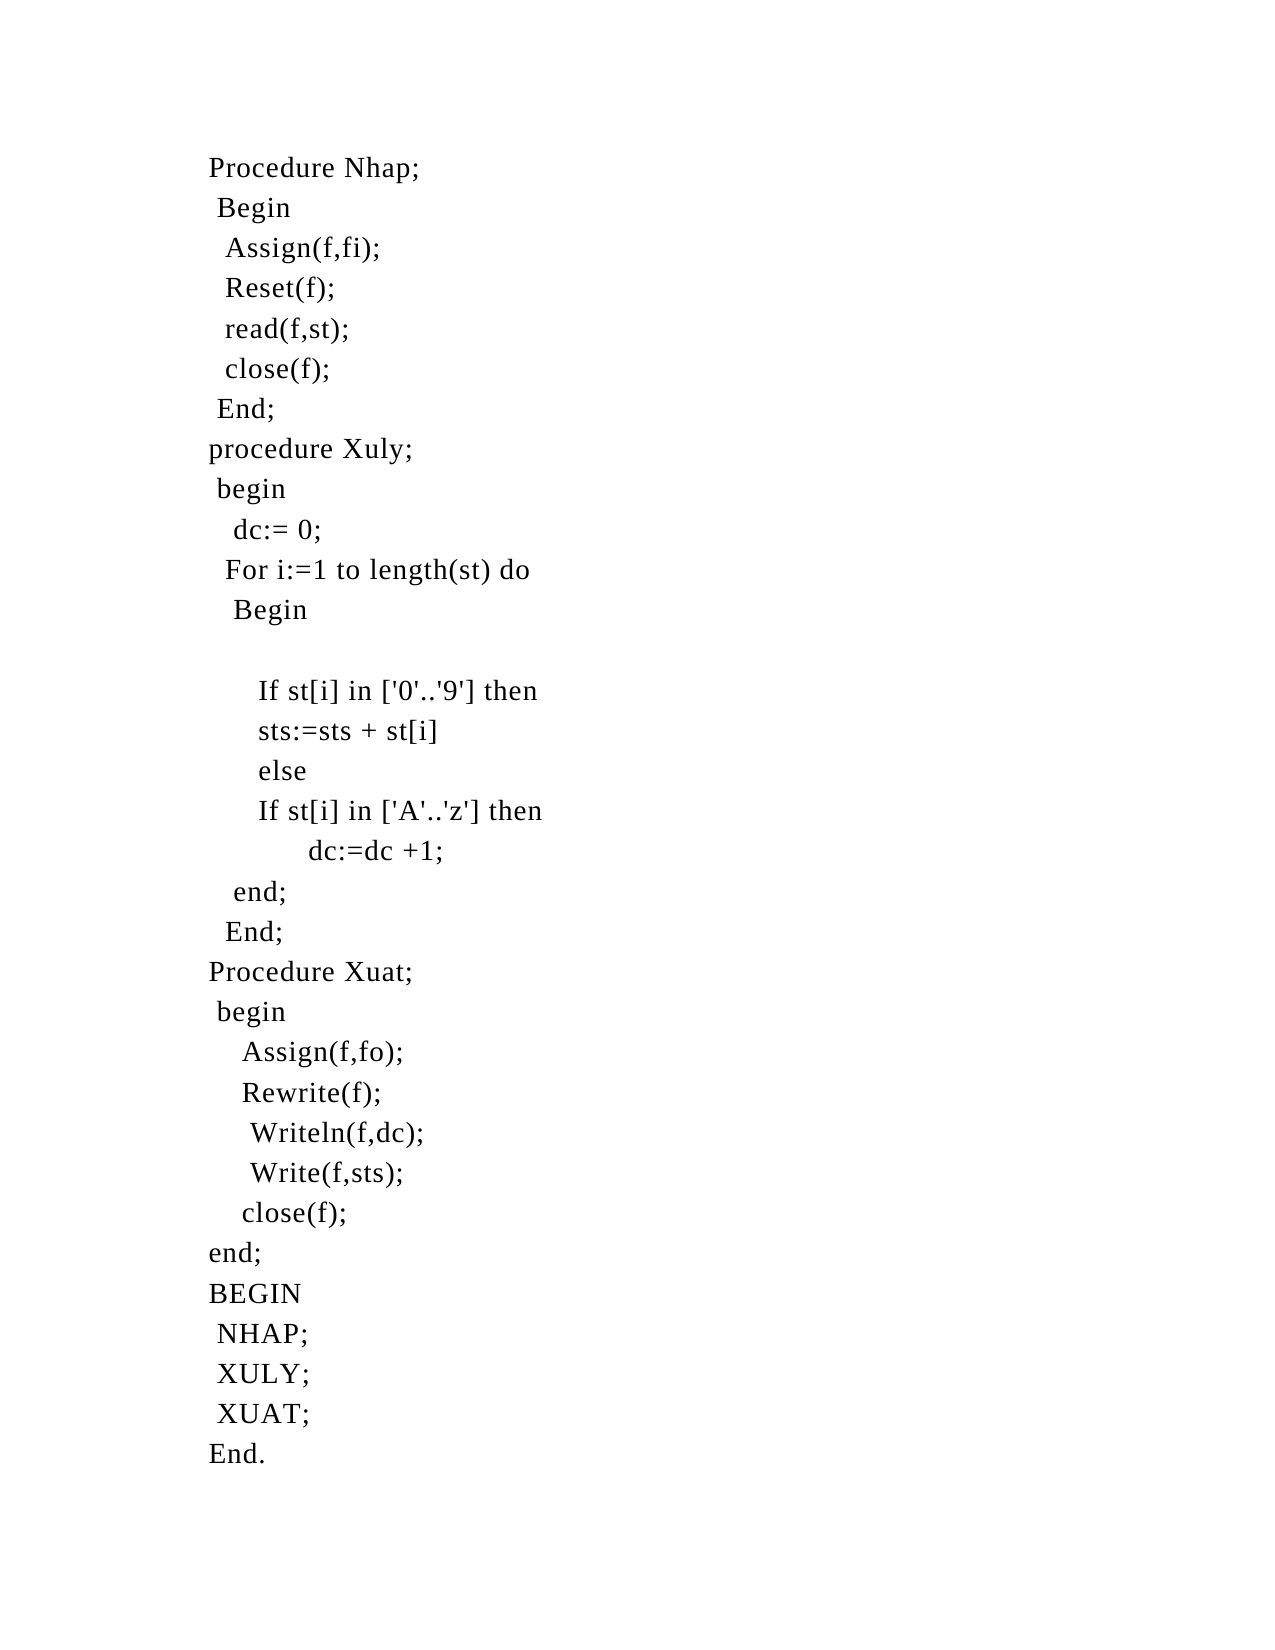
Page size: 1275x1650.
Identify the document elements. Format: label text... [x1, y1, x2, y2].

text Assign(f,fo); [150, 1034, 1125, 1068]
text Writeln(f,dc); [150, 1115, 1125, 1148]
text end; [150, 874, 1125, 907]
text Write(f,sts); [150, 1155, 1125, 1189]
text NHAP; [150, 1316, 1125, 1349]
text Assign(f,fi); [150, 230, 1125, 264]
text For i:=1 to length(st) do [150, 552, 1125, 586]
text Begin [150, 592, 1125, 626]
text End; [150, 914, 1125, 947]
text else [150, 753, 1125, 787]
text If st[i] in ['0'..'9'] then [150, 673, 1125, 706]
text close(f); [150, 351, 1125, 384]
text begin [150, 472, 1125, 505]
text XULY; [150, 1356, 1125, 1390]
text dc:=dc +1; [150, 833, 1125, 867]
text BEGIN [150, 1276, 1125, 1309]
text Procedure Nhap; [150, 150, 1125, 183]
text sts:=sts + st[i] [150, 713, 1125, 746]
text Begin [150, 190, 1125, 224]
text procedure Xuly; [150, 431, 1125, 465]
text End; [150, 391, 1125, 425]
text If st[i] in ['A'..'z'] then [150, 793, 1125, 827]
text close(f); [150, 1195, 1125, 1229]
text End. [150, 1437, 1125, 1470]
text begin [150, 994, 1125, 1028]
text dc:= 0; [150, 512, 1125, 545]
text end; [150, 1236, 1125, 1269]
text Rewrite(f); [150, 1075, 1125, 1108]
text Procedure Xuat; [150, 954, 1125, 988]
text XUAT; [150, 1396, 1125, 1430]
text Reset(f); [150, 271, 1125, 304]
text read(f,st); [150, 311, 1125, 344]
